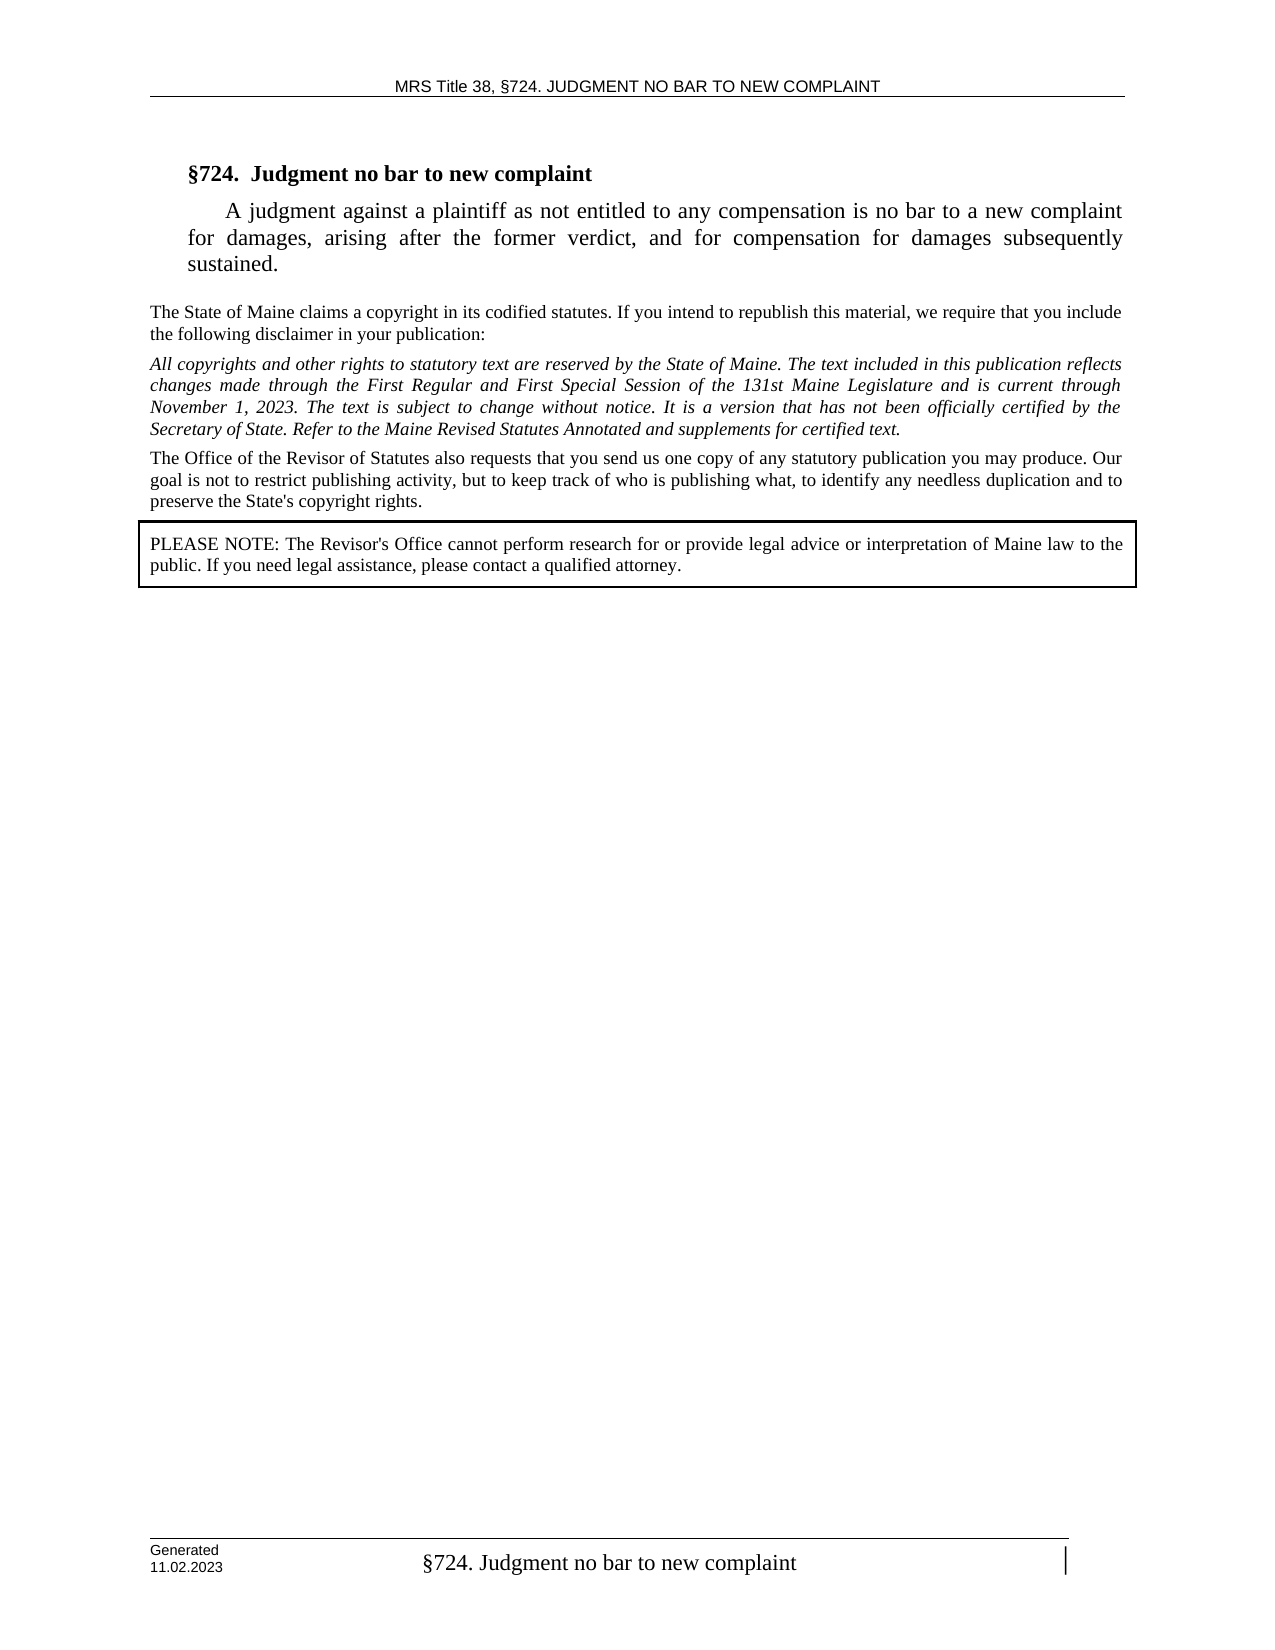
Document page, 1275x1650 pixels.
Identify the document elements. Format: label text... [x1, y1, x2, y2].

text The State of Maine claims a copyright in its codified statutes. If you intend to republish this material, we require that you include the following disclaimer in your publication: [150, 301, 1125, 344]
text All copyrights and other rights to statutory text are reserved by the State of Maine. The text included in this publication reflects changes made through the First Regular and First Special Session of the 131st Maine Legislature and is current through November 1, 2023 . The text is subject to change without notice. It is a version that has not been officially certified by the Secretary of State. Refer to the Maine Revised Statutes Annotated and supplements for certified text. [150, 353, 1125, 439]
text PLEASE NOTE: The Revisor's Office cannot perform research for or provide legal advice or interpretation of Maine law to the public. If you need legal assistance, please contact a qualified attorney. [140, 523, 1135, 586]
text A judgment against a plaintiff as not entitled to any compensation is no bar to a new complaint for damages, arising after the former verdict, and for compensation for damages subsequently sustained. [187, 197, 1125, 276]
text The Office of the Revisor of Statutes also requests that you send us one copy of any statutory publication you may produce. Our goal is not to restrict publishing activity, but to keep track of who is publishing what, to identify any needless duplication and to preserve the State's copyright rights. [150, 447, 1125, 512]
text §724. Judgment no bar to new complaint [187, 160, 1125, 187]
